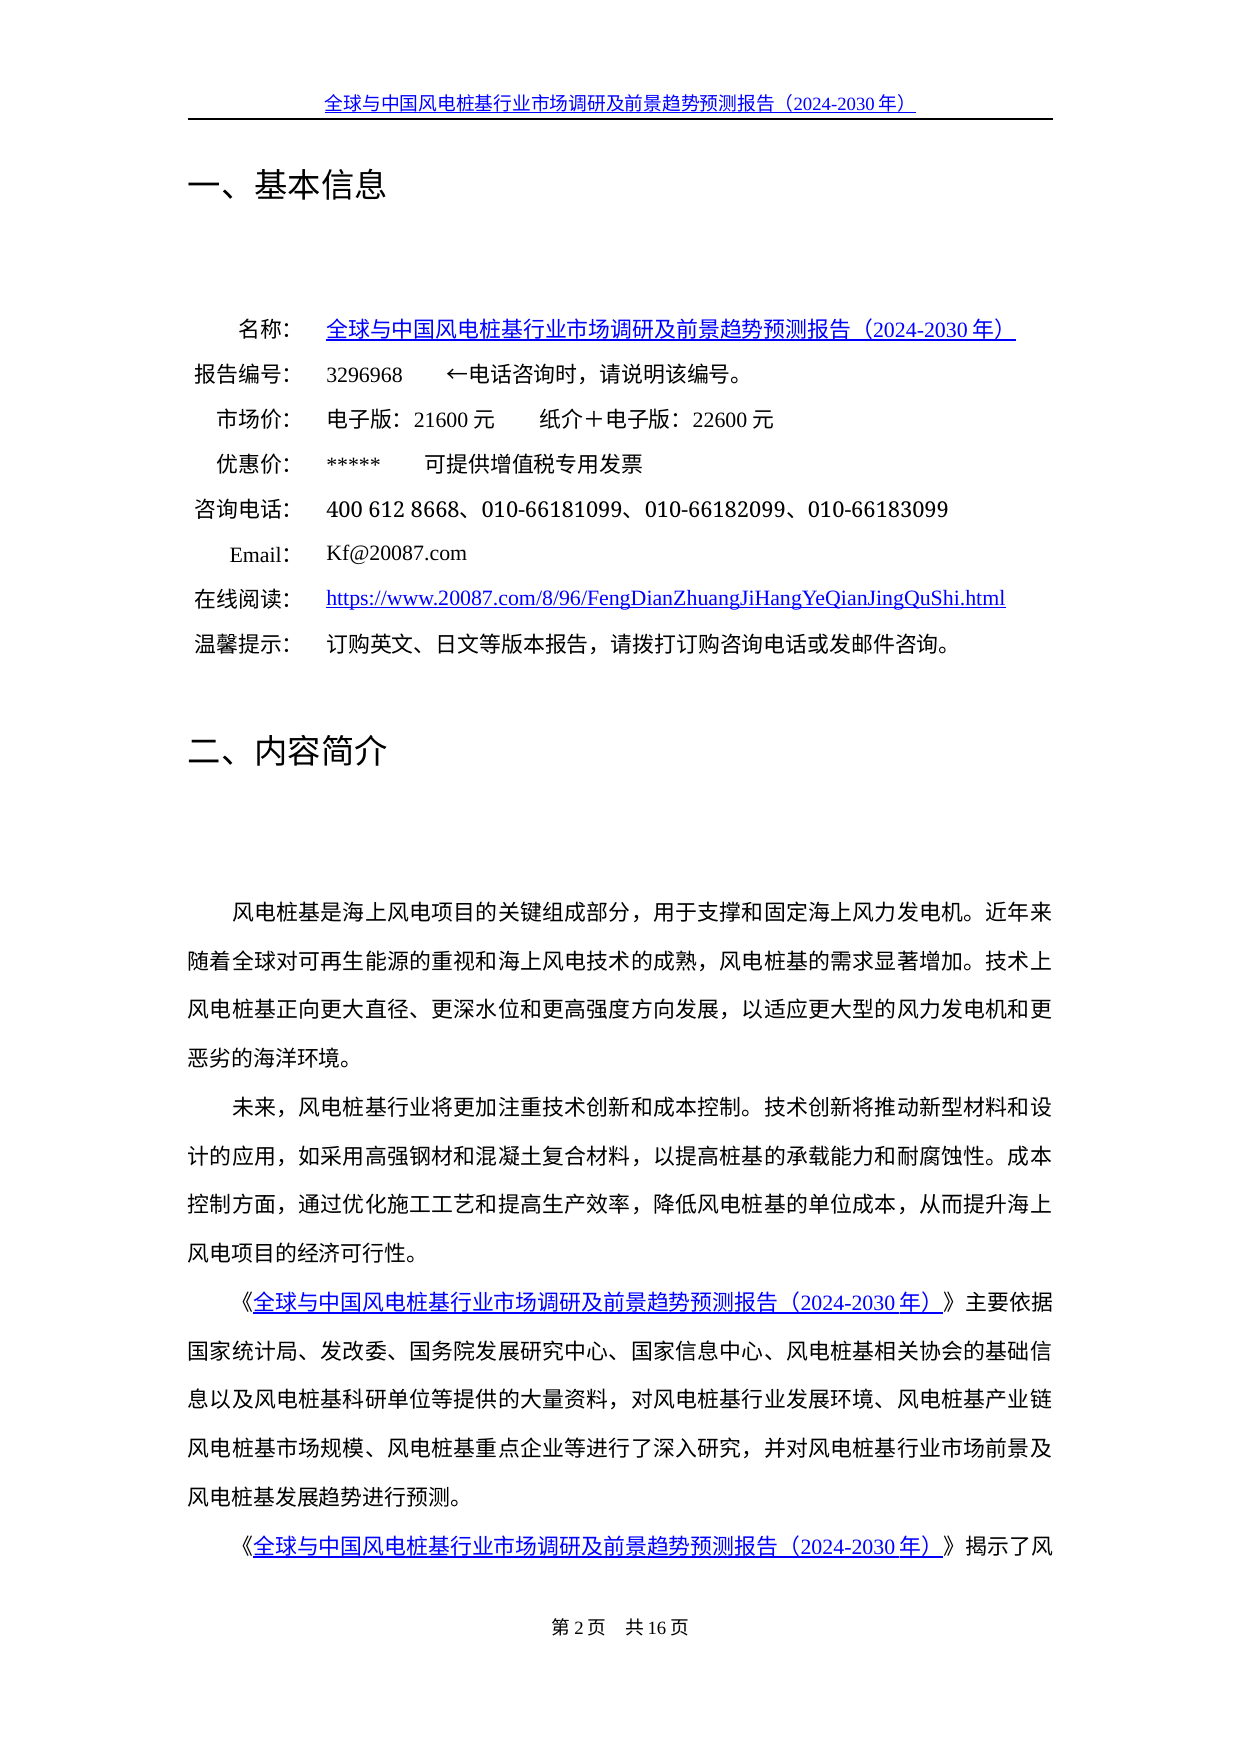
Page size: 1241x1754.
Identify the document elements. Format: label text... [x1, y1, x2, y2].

table_cell 报告编号： [167, 357, 315, 402]
table_cell 在线阅读： [167, 582, 315, 627]
table_cell Kf@20087.com [315, 537, 1073, 582]
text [187, 894, 1053, 1561]
table_cell Email： [167, 537, 315, 582]
table_header 全球与中国风电桩基行业市场调研及前景趋势预测报告（2024-2030年） [315, 312, 1073, 357]
table_header 名称： [167, 312, 315, 357]
table_cell ***** 可提供增值税专用发票 [315, 447, 1073, 492]
table_cell 咨询电话： [167, 492, 315, 537]
table_cell 400 612 8668、010-66181099、010-66182099、010-66183099 [315, 492, 1073, 537]
table_cell 订购英文、日文等版本报告，请拨打订购咨询电话或发邮件咨询。 [315, 627, 1073, 672]
table_cell 温馨提示： [167, 627, 315, 672]
table_cell [315, 582, 1073, 627]
title 一、基本信息 [187, 150, 1053, 215]
title 二、内容简介 [187, 717, 1053, 782]
table_cell 3296968 ←电话咨询时，请说明该编号。 [315, 357, 1073, 402]
table_cell 电子版：21600 元 纸介＋电子版：22600 元 [315, 402, 1073, 447]
table_cell 优惠价： [167, 447, 315, 492]
table_cell 市场价： [167, 402, 315, 447]
